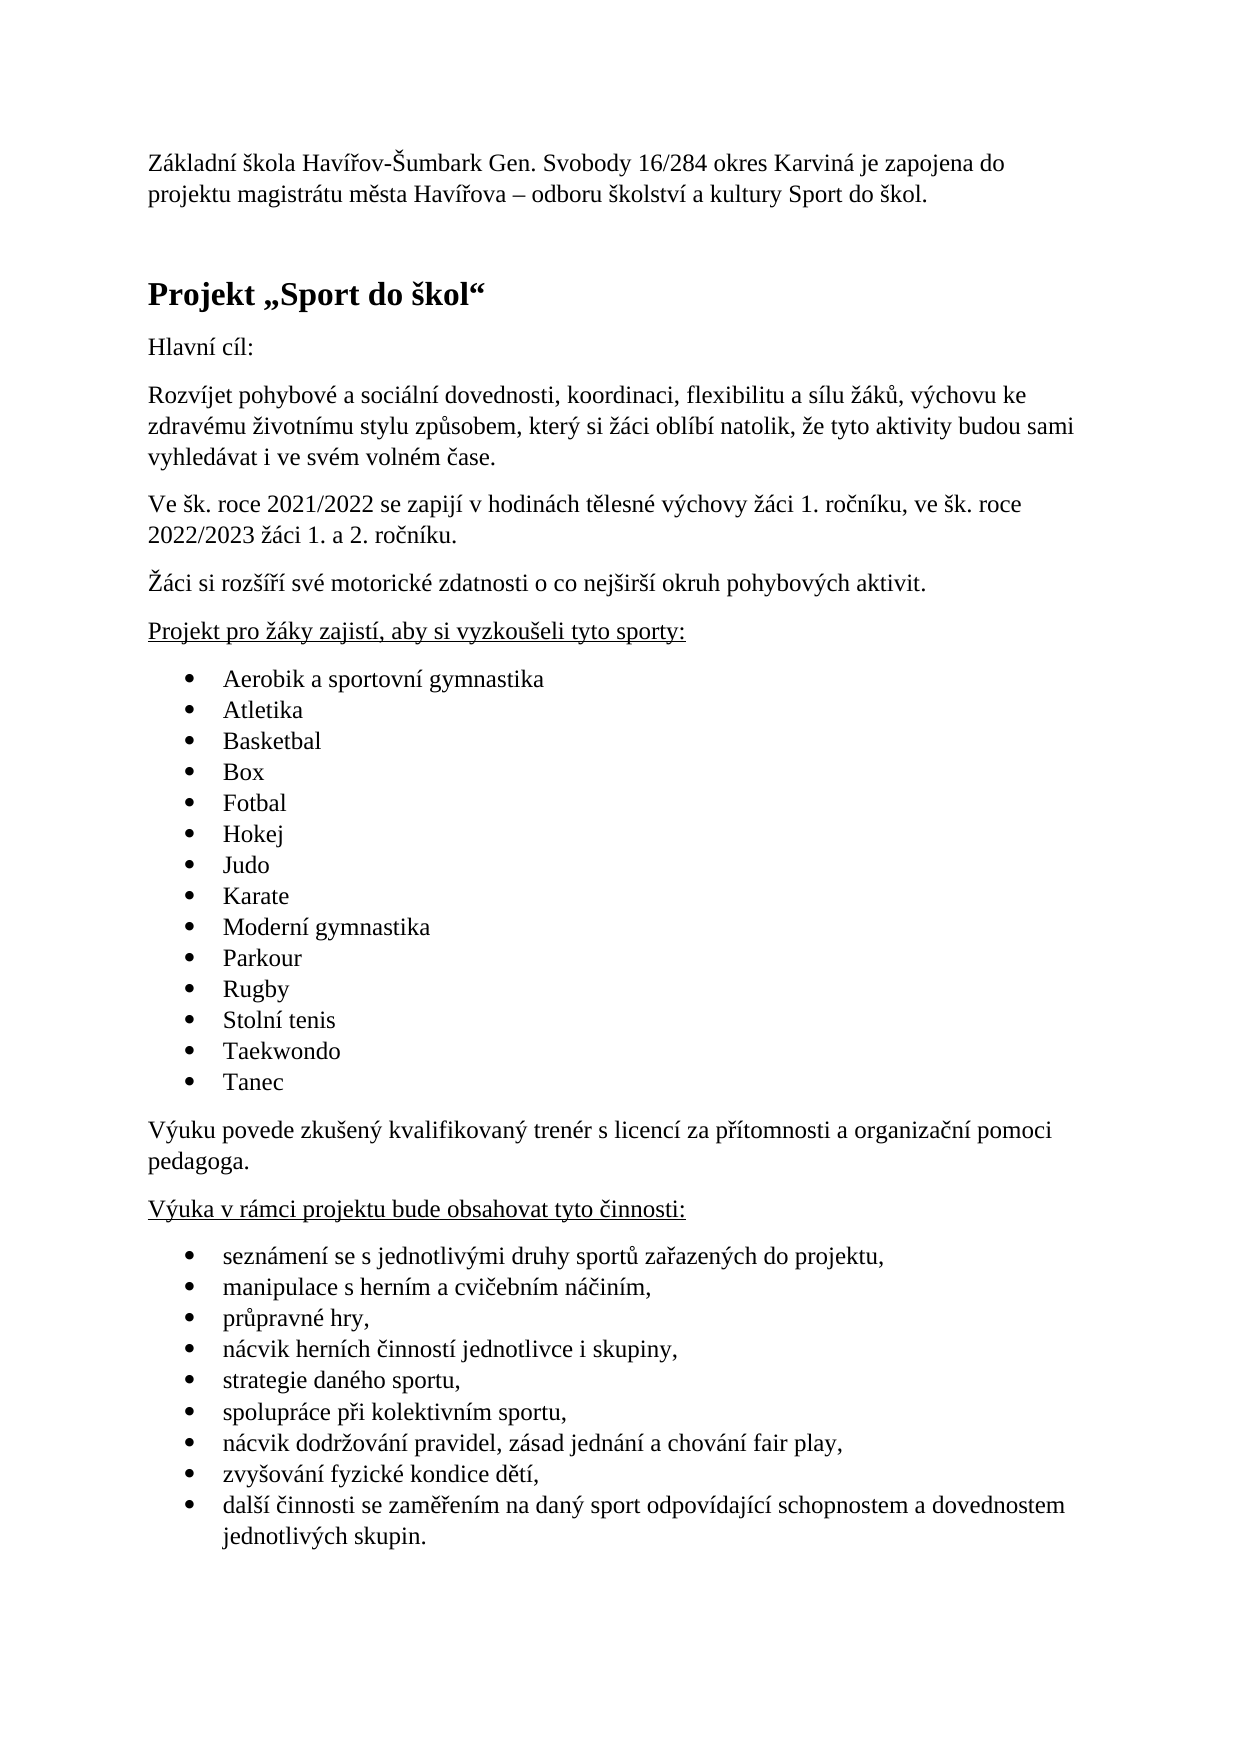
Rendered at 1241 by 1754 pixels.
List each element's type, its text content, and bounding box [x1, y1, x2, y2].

list nácvik dodržování pravidel, zásad jednání a chování fair play, [185, 1428, 1093, 1456]
text Žáci si rozšíří své motorické zdatnosti o co nejširší okruh pohybových aktivit. [148, 568, 1093, 597]
list Stolní tenis [185, 1005, 1093, 1034]
text Základní škola Havířov-Šumbark Gen. Svobody 16/284 okres Karviná je zapojena do projektu magistrátu města Havířova – odboru školství a kultury Sport do škol. [148, 148, 1093, 207]
list Fotbal [185, 788, 1093, 817]
list Box [185, 757, 1093, 786]
text Projekt pro žáky zajistí, aby si vyzkoušeli tyto sporty: [148, 616, 1093, 645]
text Výuku povede zkušený kvalifikovaný trenér s licencí za přítomnosti a organizační pomoci pedagoga. [148, 1115, 1093, 1175]
list spolupráce při kolektivním sportu, [185, 1397, 1093, 1425]
list průpravné hry, [185, 1303, 1093, 1332]
text Výuka v rámci projektu bude obsahovat tyto činnosti: [148, 1194, 1093, 1222]
list Judo [185, 850, 1093, 879]
text Rozvíjet pohybové a sociální dovednosti, koordinaci, flexibilitu a sílu žáků, výchovu ke zdravému životnímu stylu způsobem, který si žáci oblíbí natolik, že tyto aktivity budou sami vyhledávat i ve svém volném čase. [148, 380, 1093, 471]
list Tanec [185, 1067, 1093, 1096]
list nácvik herních činností jednotlivce i skupiny, [185, 1334, 1093, 1363]
list Aerobik a sportovní gymnastika [185, 664, 1093, 692]
text Hlavní cíl: [148, 332, 1093, 361]
list Moderní gymnastika [185, 912, 1093, 941]
list Parkour [185, 943, 1093, 972]
list zvyšování fyzické kondice dětí, [185, 1459, 1093, 1487]
list Karate [185, 881, 1093, 910]
list Hokej [185, 819, 1093, 848]
text Projekt „Sport do škol“ [148, 274, 1093, 312]
list další činnosti se zaměřením na daný sport odpovídající schopnostem a dovednostem jednotlivých skupin. [185, 1490, 1093, 1549]
list Taekwondo [185, 1036, 1093, 1065]
list Atletika [185, 695, 1093, 723]
list seznámení se s jednotlivými druhy sportů zařazených do projektu, [185, 1241, 1093, 1270]
list Rugby [185, 974, 1093, 1003]
list Basketbal [185, 726, 1093, 754]
list manipulace s herním a cvičebním náčiním, [185, 1272, 1093, 1301]
list strategie daného sportu, [185, 1366, 1093, 1394]
text Ve šk. roce 2021/2022 se zapijí v hodinách tělesné výchovy žáci 1. ročníku, ve šk. roce 2022/2023 žáci 1. a 2. ročníku. [148, 489, 1093, 549]
